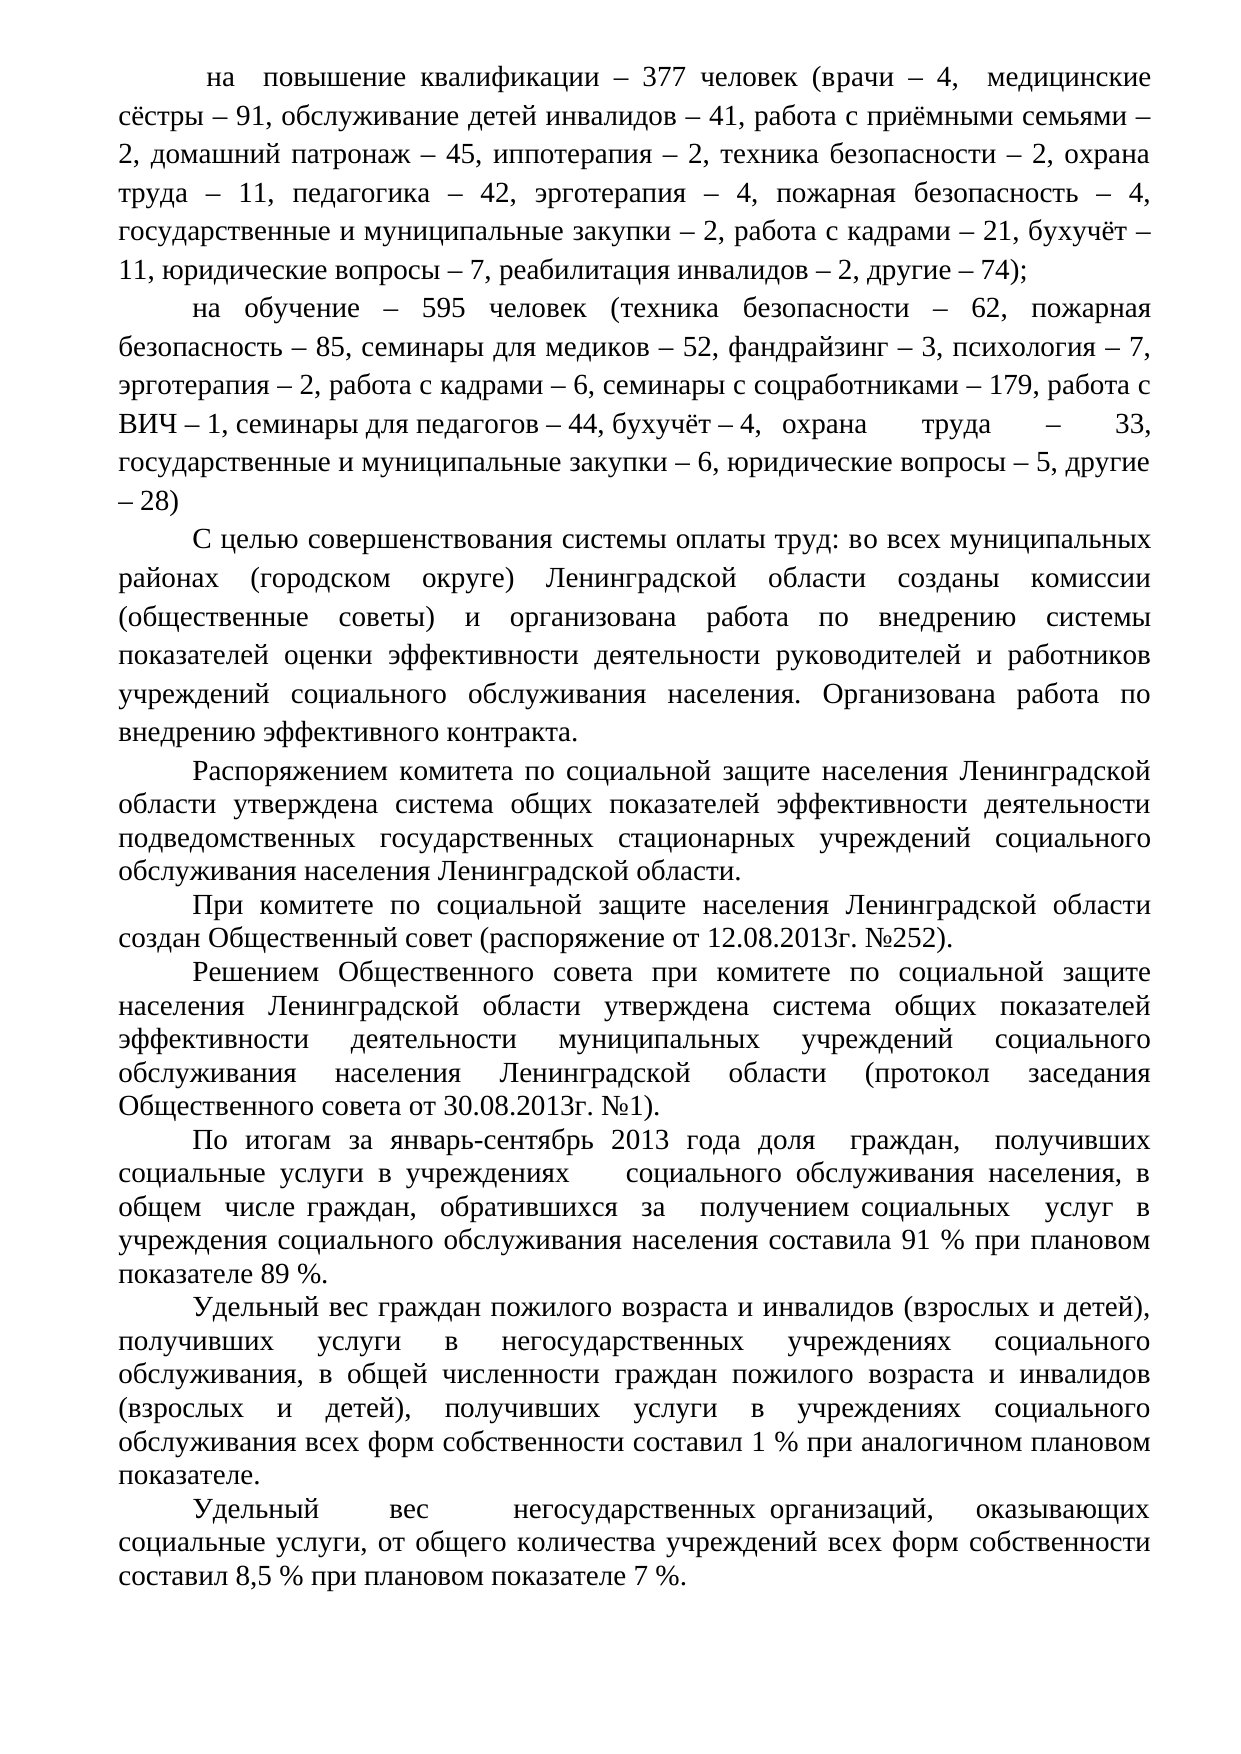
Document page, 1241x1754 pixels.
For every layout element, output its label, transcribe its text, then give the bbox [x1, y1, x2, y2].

text Решением Общественного совета при комитете по социальной защите населения Ленинградской области утверждена система общих показателей эффективности деятельности муниципальных учреждений социального обслуживания населения Ленинградской области (протокол заседания Общественного совета от 30.08.2013г. №1). [118, 954, 1152, 1122]
text Удельный вес граждан пожилого возраста и инвалидов (взрослых и детей), получивших услуги в негосударственных учреждениях социального обслуживания, в общей численности граждан пожилого возраста и инвалидов (взрослых и детей), получивших услуги в учреждениях социального обслуживания всех форм собственности составил 1 % при аналогичном плановом показателе. [118, 1289, 1152, 1491]
text Распоряжением комитета по социальной защите населения Ленинградской области утверждена система общих показателей эффективности деятельности подведомственных государственных стационарных учреждений социального обслуживания населения Ленинградской области. [118, 753, 1152, 887]
text на повышение квалификации – 377 человек (врачи – 4, медицинские сёстры – 91, обслуживание детей инвалидов – 41, работа с приёмными семьями – 2, домашний патронаж – 45, иппотерапия – 2, техника безопасности – 2, охрана труда – 11, педагогика – 42, эрготерапия – 4, пожарная безопасность – 4, государственные и муниципальные закупки – 2, работа с кадрами – 21, бухучёт – 11, юридические вопросы – 7, реабилитация инвалидов – 2, другие – 74); [118, 59, 1152, 285]
text Удельный вес негосударственных организаций, оказывающих социальные услуги, от общего количества учреждений всех форм собственности составил 8,5 % при плановом показателе 7 %. [118, 1491, 1152, 1591]
text на обучение – 595 человек (техника безопасности – 62, пожарная безопасность – 85, семинары для медиков – 52, фандрайзинг – 3, психология – 7, эрготерапия – 2, работа с кадрами – 6, семинары с соцработниками – 179, работа с ВИЧ – 1, семинары для педагогов – 44, бухучёт – 4, охрана труда – 33, государственные и муниципальные закупки – 6, юридические вопросы – 5, другие – 28) [118, 290, 1152, 517]
text С целью совершенствования системы оплаты труд: во всех муниципальных районах (городском округе) Ленинградской области созданы комиссии (общественные советы) и организована работа по внедрению системы показателей оценки эффективности деятельности руководителей и работников учреждений социального обслуживания населения. Организована работа по внедрению эффективного контракта. [118, 522, 1152, 748]
text При комитете по социальной защите населения Ленинградской области создан Общественный совет (распоряжение от 12.08.2013г. №252). [118, 887, 1152, 954]
text По итогам за январь-сентябрь 2013 года доля граждан, получивших социальные услуги в учреждениях социального обслуживания населения, в общем числе граждан, обратившихся за получением социальных услуг в учреждения социального обслуживания населения составила 91 % при плановом показателе 89 %. [118, 1122, 1152, 1289]
